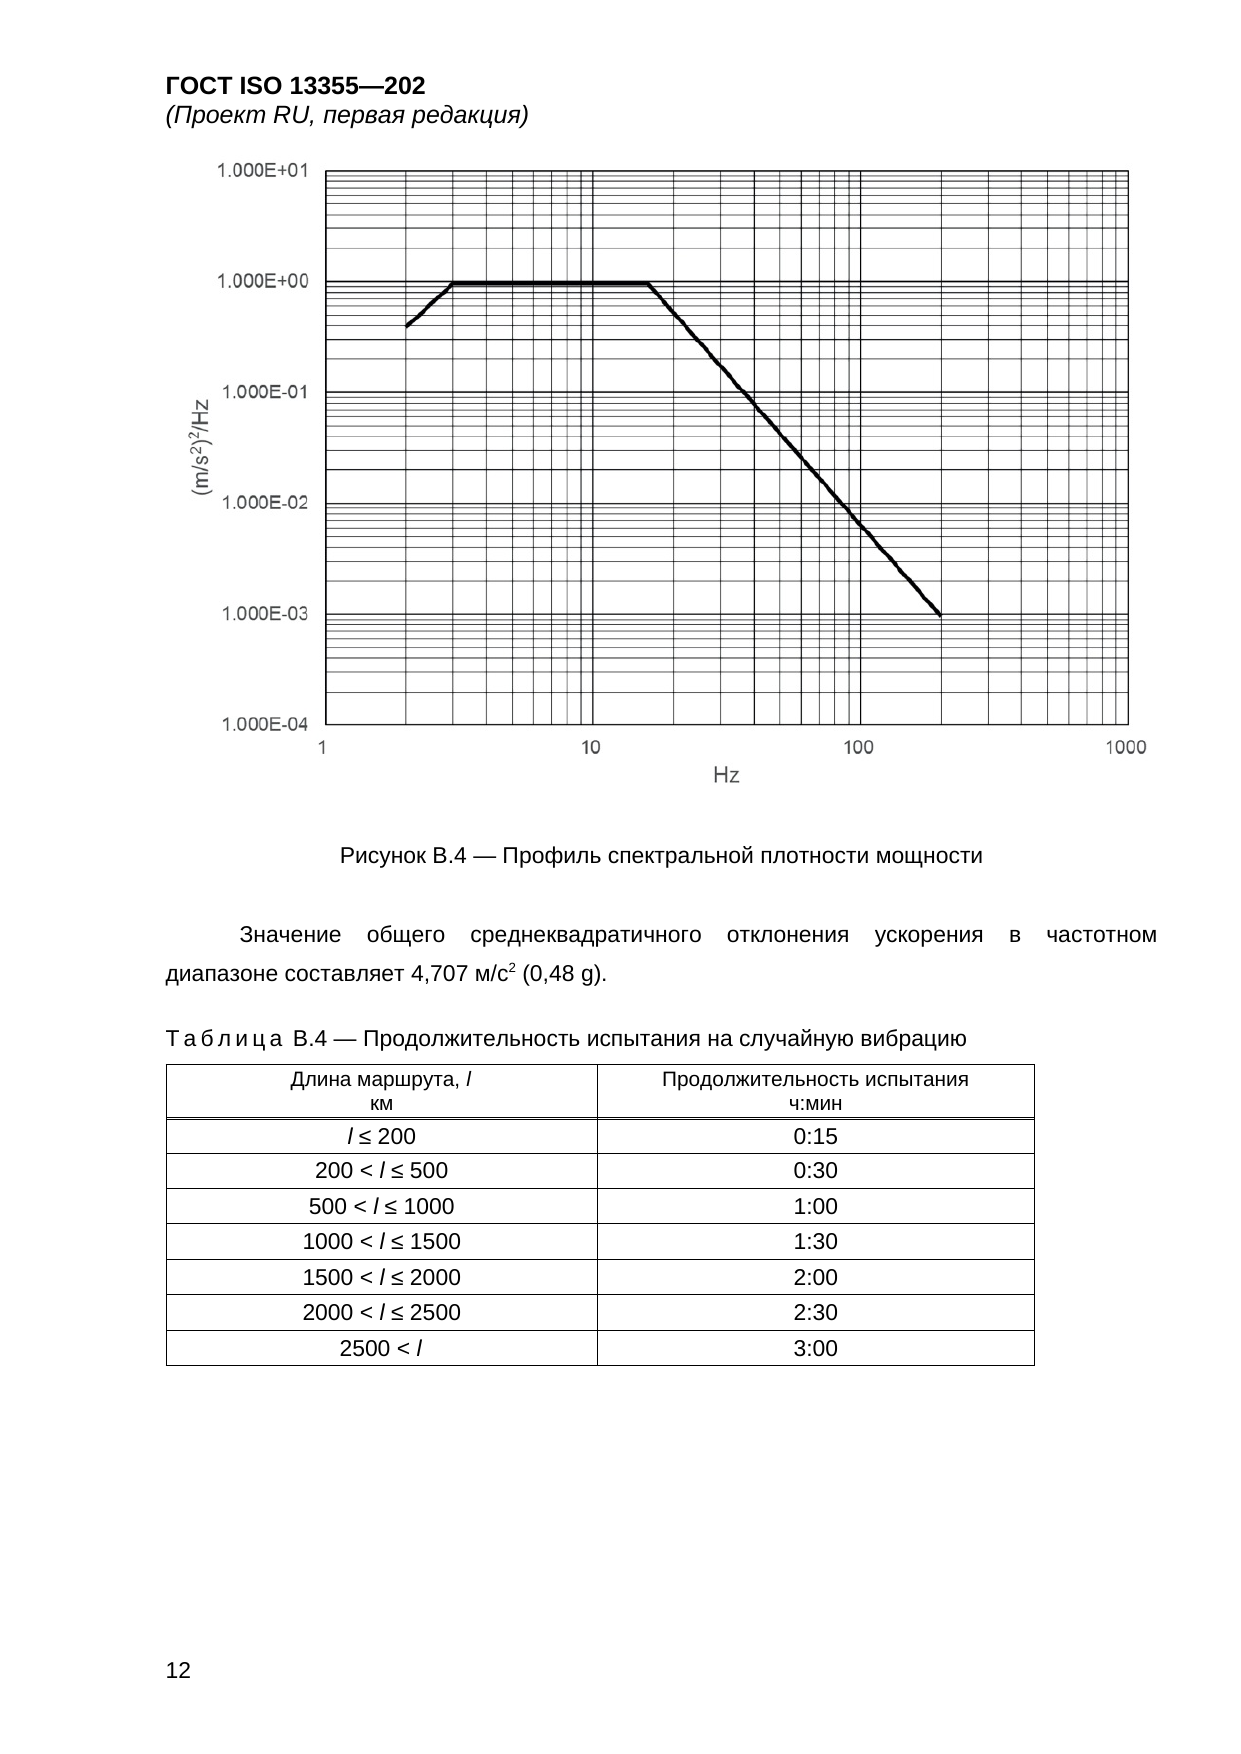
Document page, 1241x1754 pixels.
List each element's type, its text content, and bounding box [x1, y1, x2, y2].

text Таблица В.4 ― Продолжительность испытания на случайную вибрацию [165, 1024, 1157, 1051]
table_header Длина маршрута, l км [167, 1065, 597, 1117]
picture [165, 155, 1158, 788]
table_cell l ≤ 200 [167, 1120, 597, 1152]
table_cell 0:15 [598, 1120, 1034, 1152]
table_cell 1:00 [598, 1189, 1034, 1223]
table_cell 1:30 [598, 1224, 1034, 1259]
table_cell 2000 < l ≤ 2500 [167, 1295, 597, 1329]
table_cell 2500 < l [167, 1331, 597, 1365]
table_cell 1000 < l ≤ 1500 [167, 1224, 597, 1259]
table_cell 3:00 [598, 1331, 1034, 1365]
table_cell 200 < l ≤ 500 [167, 1154, 597, 1188]
table_header Продолжительность испытания ч:мин [598, 1065, 1034, 1117]
table_cell 2:30 [598, 1295, 1034, 1329]
table_cell 1500 < l ≤ 2000 [167, 1260, 597, 1294]
text Рисунок В.4 ― Профиль спектральной плотности мощности [165, 842, 1157, 868]
table_cell 500 < l ≤ 1000 [167, 1189, 597, 1223]
table_cell 2:00 [598, 1260, 1034, 1294]
text Значение общего среднеквадратичного отклонения ускорения в частотном диапазоне составляет 4,707 м/с2 (0,48 g). [165, 921, 1157, 986]
table_cell 0:30 [598, 1154, 1034, 1188]
